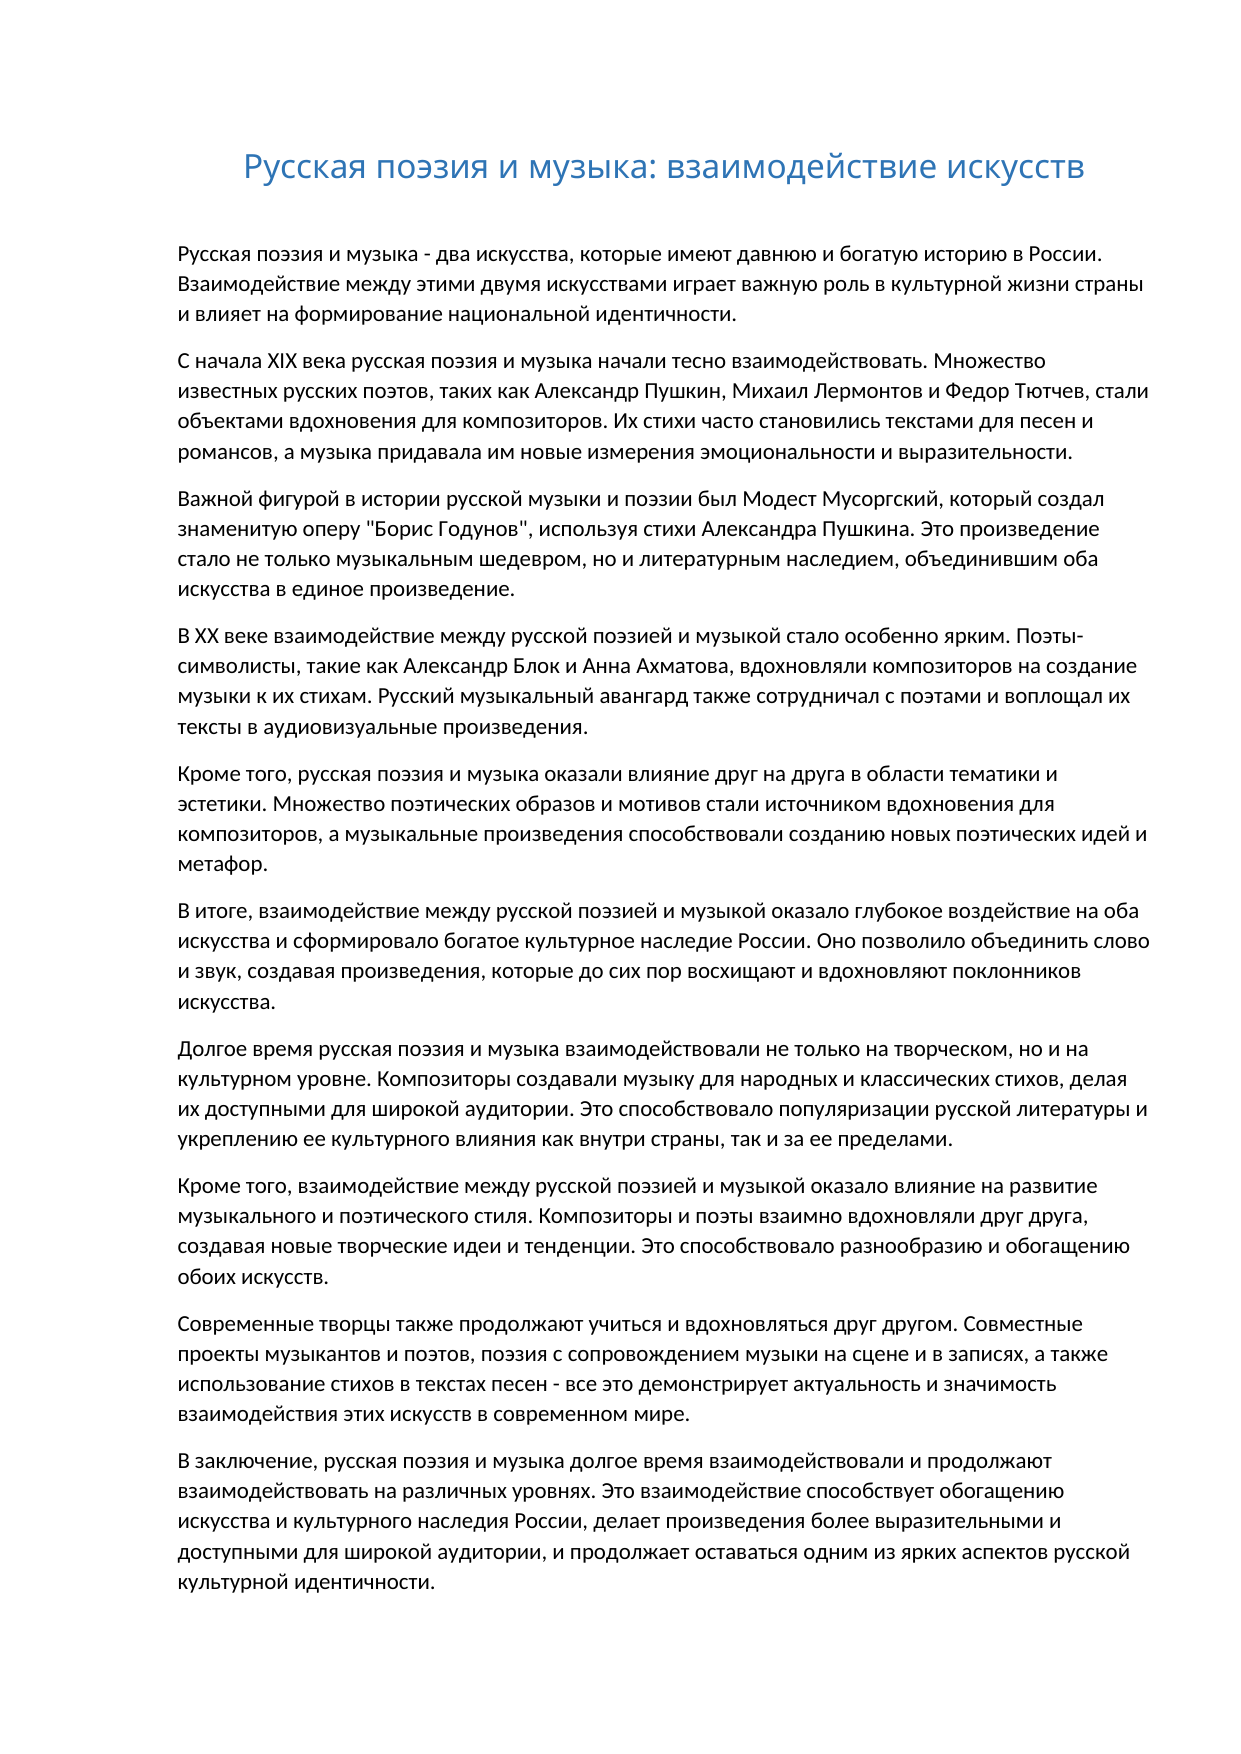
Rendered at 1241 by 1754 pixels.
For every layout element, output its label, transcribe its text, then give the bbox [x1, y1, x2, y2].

subtitle Русская поэзия и музыка: взаимодействие искусств [177, 143, 1152, 188]
text Кроме того, взаимодействие между русской поэзией и музыкой оказало влияние на развитие музыкального и поэтического стиля. Композиторы и поэты взаимно вдохновляли друг друга, создавая новые творческие идеи и тенденции. Это способствовало разнообразию и обогащению обоих искусств. [177, 1171, 1152, 1290]
text Русская поэзия и музыка - два искусства, которые имеют давнюю и богатую историю в России. Взаимодействие между этими двумя искусствами играет важную роль в культурной жизни страны и влияет на формирование национальной идентичности. [177, 239, 1152, 327]
text Важной фигурой в истории русской музыки и поэзии был Модест Мусоргский, который создал знаменитую оперу "Борис Годунов", используя стихи Александра Пушкина. Это произведение стало не только музыкальным шедевром, но и литературным наследием, объединившим оба искусства в единое произведение. [177, 484, 1152, 602]
text Кроме того, русская поэзия и музыка оказали влияние друг на друга в области тематики и эстетики. Множество поэтических образов и мотивов стали источником вдохновения для композиторов, а музыкальные произведения способствовали созданию новых поэтических идей и метафор. [177, 759, 1152, 877]
text В итоге, взаимодействие между русской поэзией и музыкой оказало глубокое воздействие на оба искусства и сформировало богатое культурное наследие России. Оно позволило объединить слово и звук, создавая произведения, которые до сих пор восхищают и вдохновляют поклонников искусства. [177, 896, 1152, 1015]
text В XX веке взаимодействие между русской поэзией и музыкой стало особенно ярким. Поэты-символисты, такие как Александр Блок и Анна Ахматова, вдохновляли композиторов на создание музыки к их стихам. Русский музыкальный авангард также сотрудничал с поэтами и воплощал их тексты в аудиовизуальные произведения. [177, 621, 1152, 740]
text Долгое время русская поэзия и музыка взаимодействовали не только на творческом, но и на культурном уровне. Композиторы создавали музыку для народных и классических стихов, делая их доступными для широкой аудитории. Это способствовало популяризации русской литературы и укреплению ее культурного влияния как внутри страны, так и за ее пределами. [177, 1034, 1152, 1152]
text С начала XIX века русская поэзия и музыка начали тесно взаимодействовать. Множество известных русских поэтов, таких как Александр Пушкин, Михаил Лермонтов и Федор Тютчев, стали объектами вдохновения для композиторов. Их стихи часто становились текстами для песен и романсов, а музыка придавала им новые измерения эмоциональности и выразительности. [177, 346, 1152, 465]
text В заключение, русская поэзия и музыка долгое время взаимодействовали и продолжают взаимодействовать на различных уровнях. Это взаимодействие способствует обогащению искусства и культурного наследия России, делает произведения более выразительными и доступными для широкой аудитории, и продолжает оставаться одним из ярких аспектов русской культурной идентичности. [177, 1446, 1152, 1595]
text Современные творцы также продолжают учиться и вдохновляться друг другом. Совместные проекты музыкантов и поэтов, поэзия с сопровождением музыки на сцене и в записях, а также использование стихов в текстах песен - все это демонстрирует актуальность и значимость взаимодействия этих искусств в современном мире. [177, 1309, 1152, 1427]
